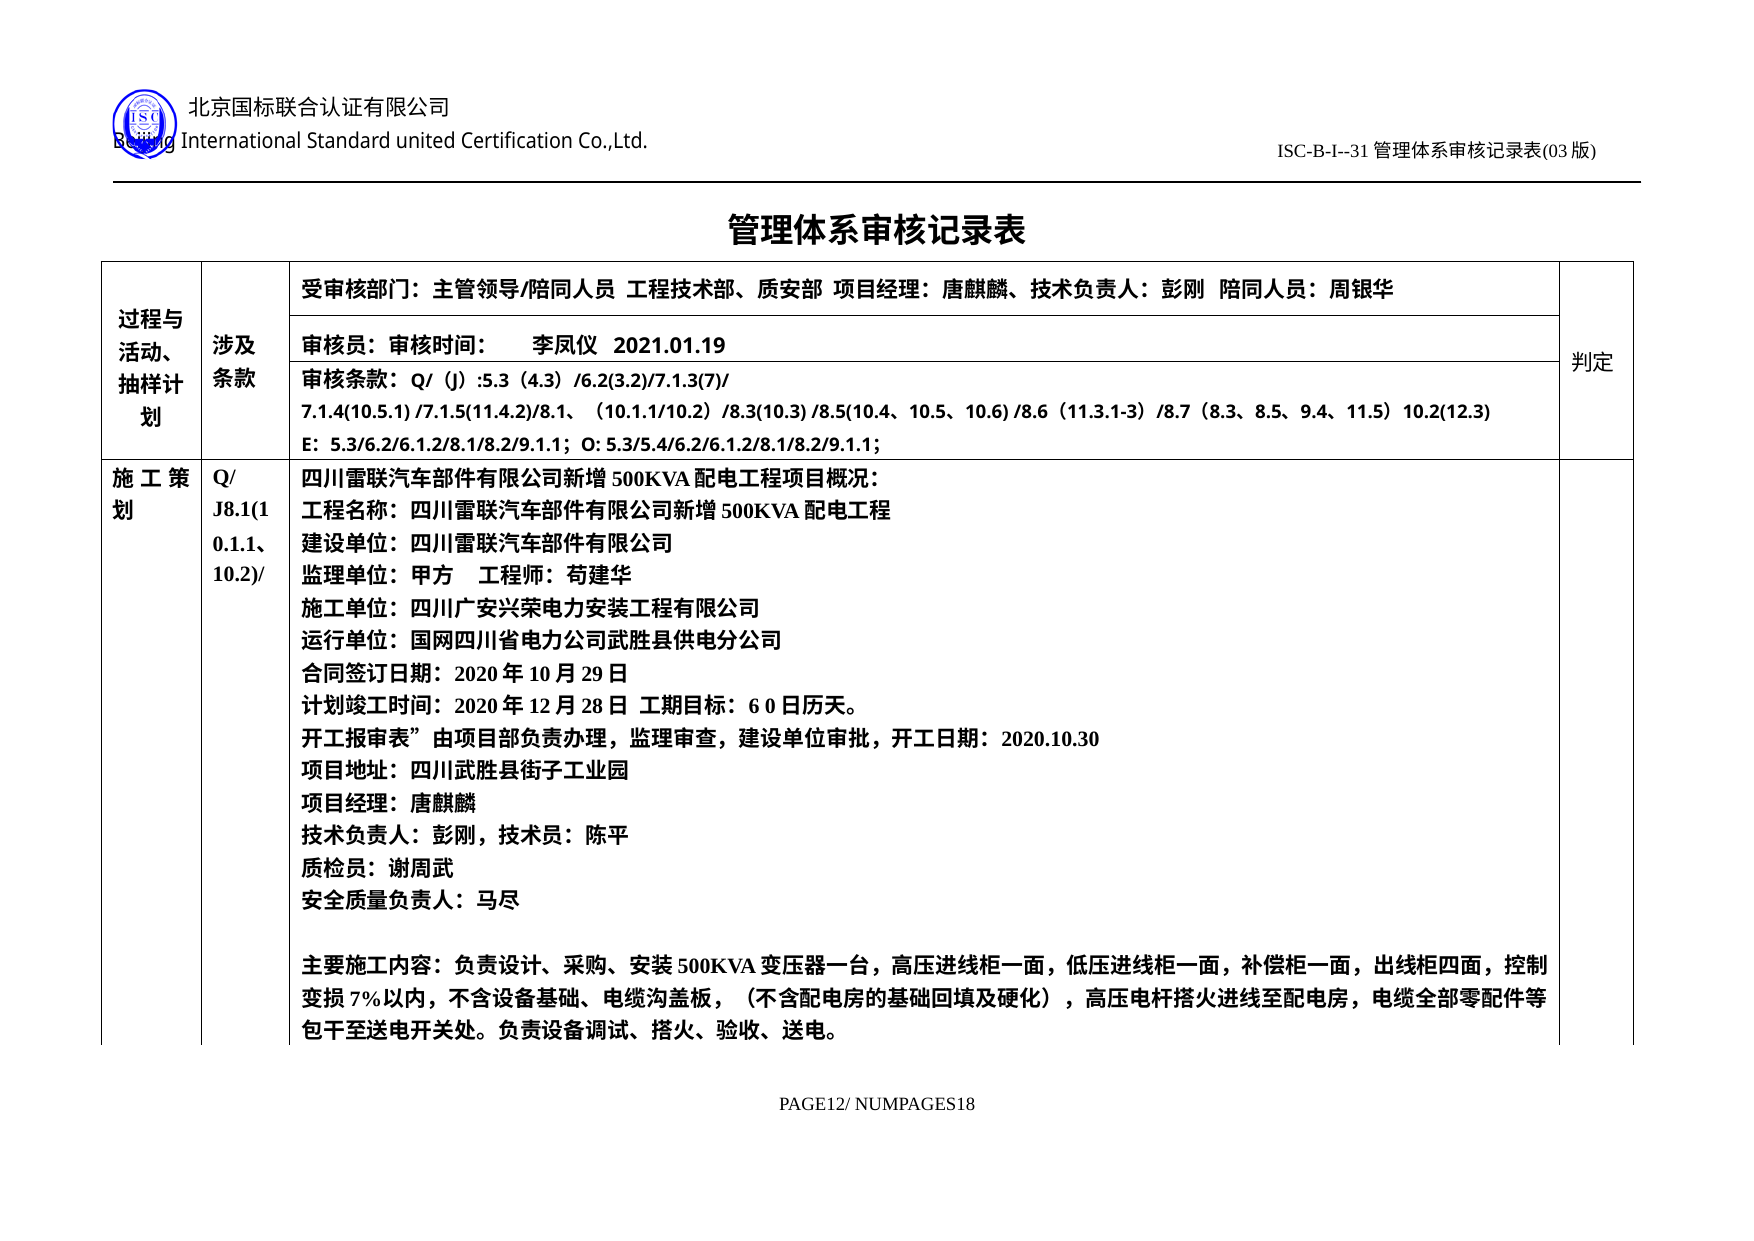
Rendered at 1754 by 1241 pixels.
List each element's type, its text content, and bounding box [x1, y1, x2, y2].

table_cell [1560, 460, 1633, 1045]
table_cell Q/J8.1(10.1.1、10.2)/ [202, 460, 289, 1045]
table_header 涉及 条款 [202, 262, 289, 459]
text 管理体系审核记录表 [112, 196, 1641, 261]
table_cell 审核条款：Q/（J）:5.3（4.3）/6.2(3.2)/7.1.3(7)/ 7.1.4(10.5.1) /7.1.5(11.4.2)/8.1、（10.1.1/10.2）/8.3(10.3) /8.5(10.4、10.5、10.6) /8.6（11.3.1-3）/8.7（8.3、8.5、9.4、11.5）10.2(12.3) E：5.3/6.2/6.1.2/8.1/8.2/9.1.1；O: 5.3/5.4/6.2/6.1.2/8.1/8.2/9.1.1； [290, 362, 1559, 459]
table_cell 审核员：审核时间： 李凤仪 2021.01.19 [290, 316, 1559, 361]
picture [112, 89, 180, 158]
table_header 过程与活动、 抽样计划 [102, 262, 201, 459]
table_header 受审核部门：主管领导/陪同人员 工程技术部、质安部 项目经理：唐麒麟、技术负责人：彭刚 陪同人员：周银华 [290, 262, 1559, 314]
table_cell 施工策划 [102, 460, 201, 1045]
table_header 判定 [1560, 262, 1633, 459]
